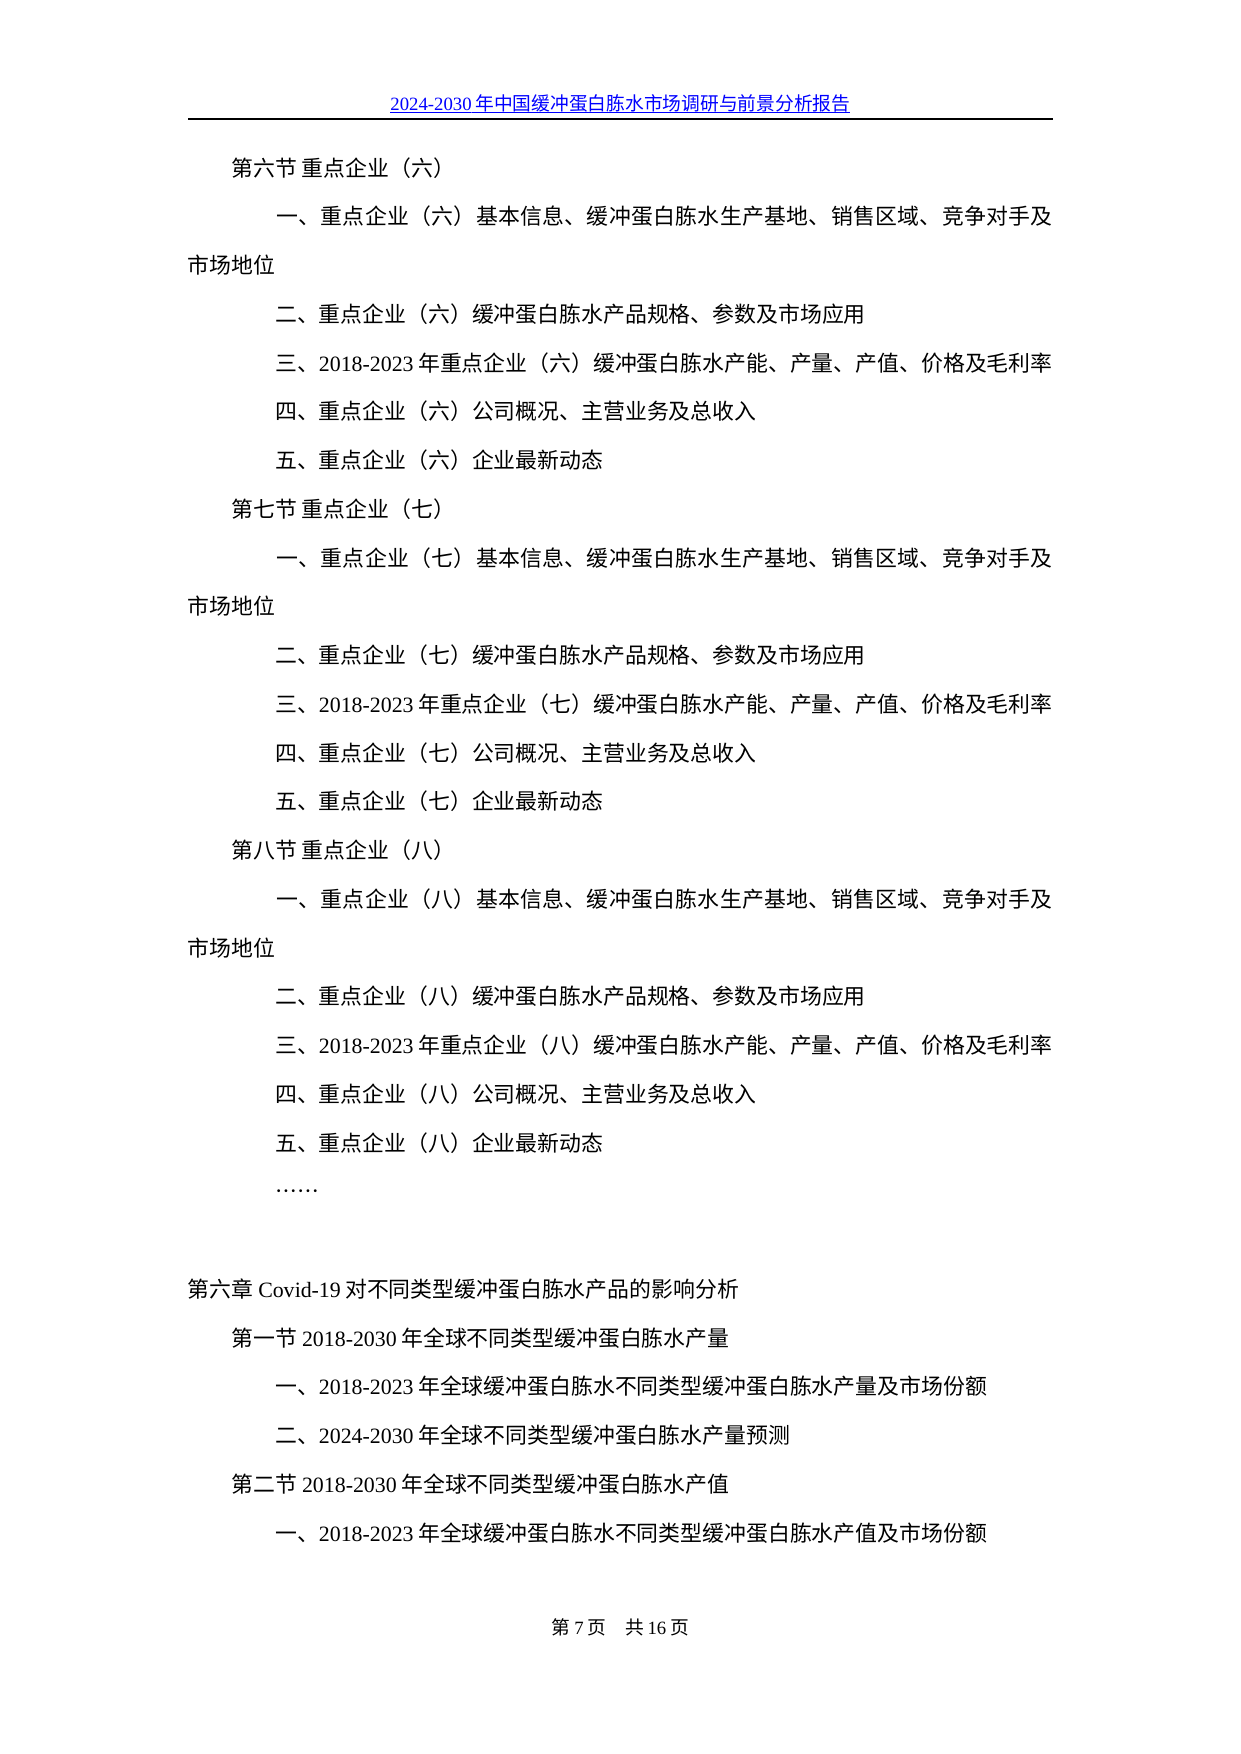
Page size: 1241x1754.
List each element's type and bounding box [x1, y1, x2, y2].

text [187, 150, 1053, 1548]
